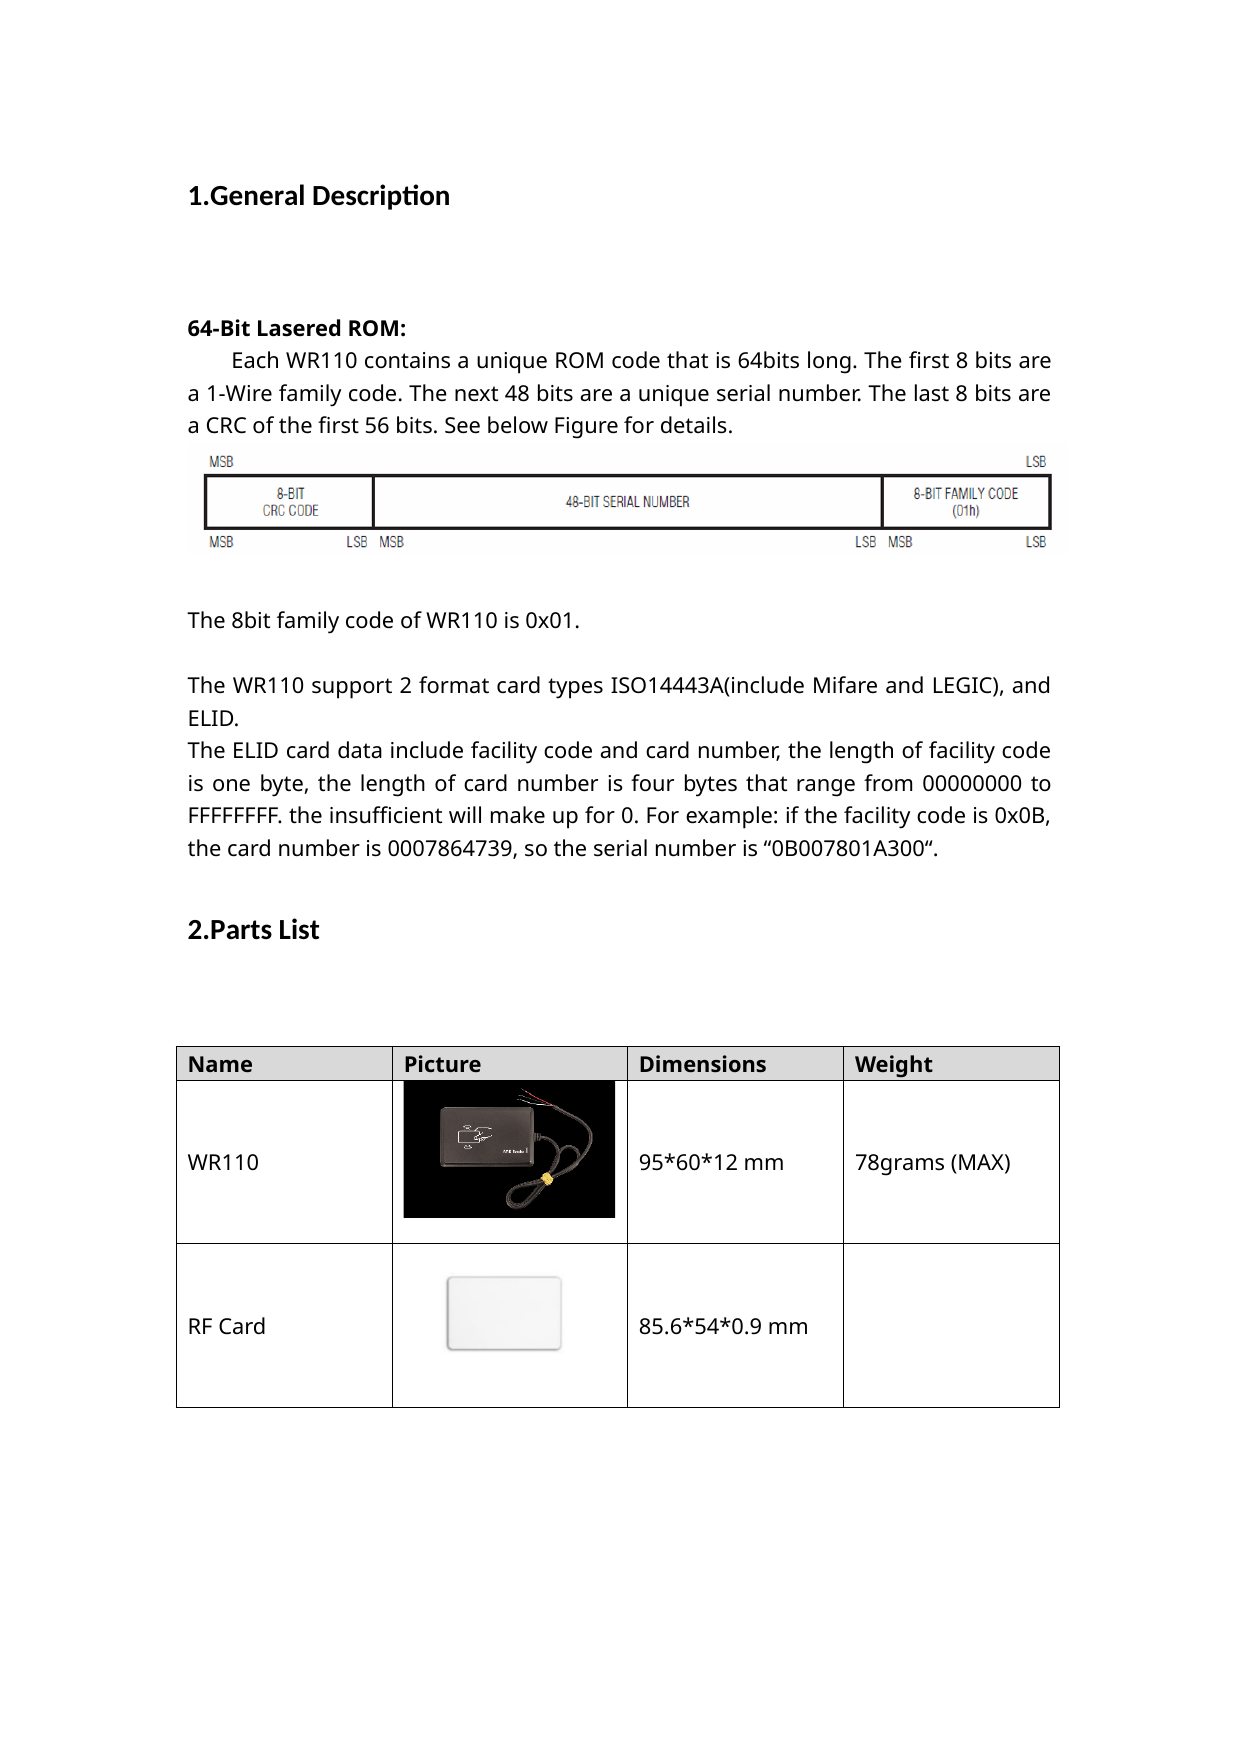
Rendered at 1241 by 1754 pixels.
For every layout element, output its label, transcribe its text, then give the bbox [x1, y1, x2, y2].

table_cell [393, 1081, 627, 1243]
text The WR110 support 2 format card types ISO14443A(include Mifare and LEGIC), and ELID. [187, 669, 1053, 734]
table_cell 85.6*54*0.9 mm [628, 1244, 843, 1407]
table_header Dimensions [628, 1047, 843, 1080]
picture [403, 1244, 601, 1375]
table_cell 95*60*12 mm [628, 1081, 843, 1243]
text The 8bit family code of WR110 is 0x01. [187, 604, 1053, 637]
table_header Name [177, 1047, 392, 1080]
table_header Picture [393, 1047, 627, 1080]
table_cell [393, 1244, 627, 1407]
table_cell [844, 1244, 1059, 1407]
picture [403, 1080, 616, 1218]
table_cell WR110 [177, 1081, 392, 1243]
text 64-Bit Lasered ROM: [187, 312, 1053, 344]
list 1.General Description [187, 162, 1053, 227]
table_header Weight [844, 1047, 1059, 1080]
list 2.Parts List [187, 897, 1053, 962]
table_cell RF Card [177, 1244, 392, 1407]
table_cell 78grams (MAX) [844, 1081, 1059, 1243]
text Each WR110 contains a unique ROM code that is 64bits long. The first 8 bits are a 1-Wire family code. The next 48 bits are a unique serial number. The last 8 bits are a CRC of the first 56 bits. See below Figure for details. [187, 344, 1053, 441]
text The ELID card data include facility code and card number, the length of facility code is one byte, the length of card number is four bytes that range from 00000000 to FFFFFFFF. the insufficient will make up for 0. For example: if the facility code is 0x0B, the card number is 0007864739‬, so the serial number is “0B007801A300“. [187, 734, 1053, 864]
picture [187, 441, 1069, 561]
